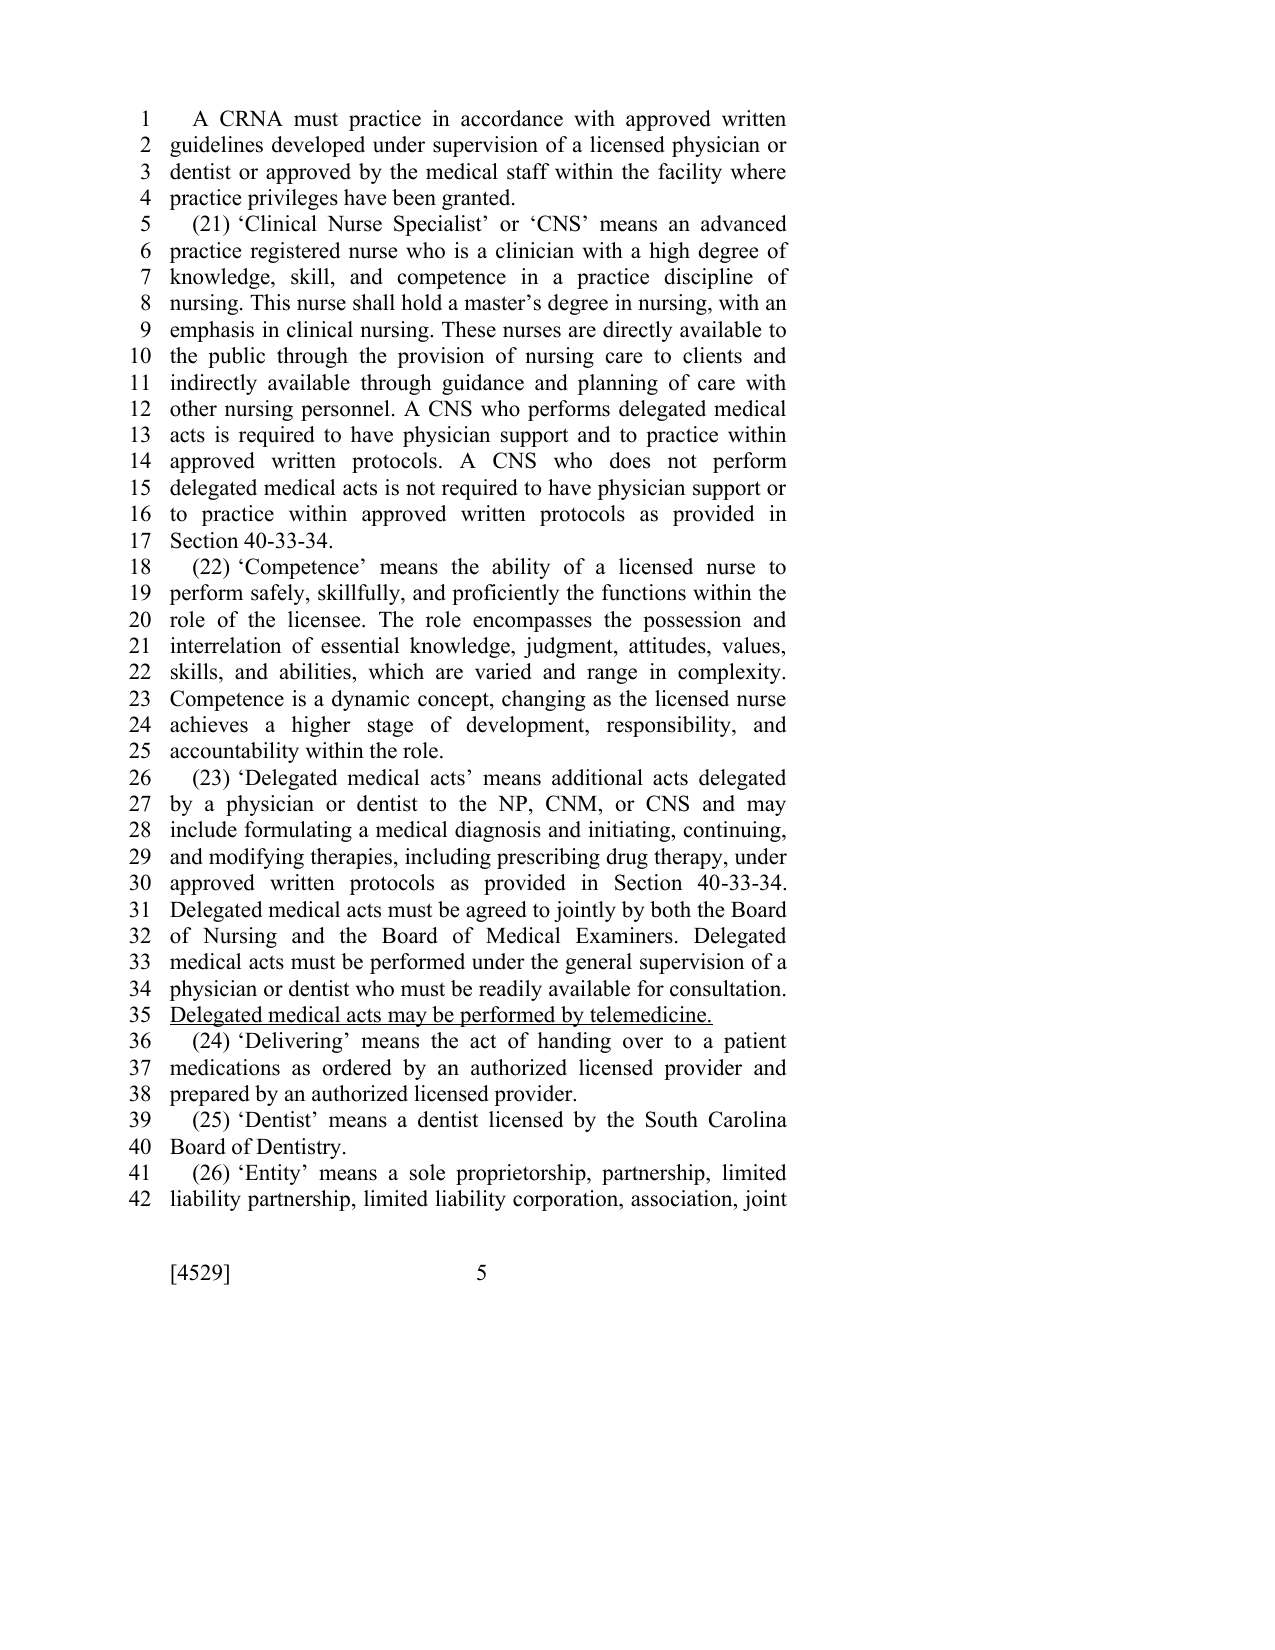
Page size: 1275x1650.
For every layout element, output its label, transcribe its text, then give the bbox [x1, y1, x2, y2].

text (22) ‘Competence’ means the ability of a licensed nurse to perform safely, skillfully, and proficiently the functions within the role of the licensee. The role encompasses the possession and interrelation of essential knowledge, judgment, attitudes, values, skills, and abilities, which are varied and range in complexity. Competence is a dynamic concept, changing as the licensed nurse achieves a higher stage of development, responsibility, and accountability within the role. [169, 553, 787, 764]
text (23) ‘Delegated medical acts’ means additional acts delegated by a physician or dentist to the NP, CNM, or CNS and may include formulating a medical diagnosis and initiating, continuing, and modifying therapies, including prescribing drug therapy, under approved written protocols as provided in Section 40-33-34. Delegated medical acts must be agreed to jointly by both the Board of Nursing and the Board of Medical Examiners. Delegated medical acts must be performed under the general supervision of a physician or dentist who must be readily available for consultation. Delegated medical acts may be performed by telemedicine. [169, 764, 787, 1027]
text (25) ‘Dentist’ means a dentist licensed by the South Carolina Board of Dentistry. [169, 1106, 787, 1159]
text (24) ‘Delivering’ means the act of handing over to a patient medications as ordered by an authorized licensed provider and prepared by an authorized licensed provider. [169, 1027, 787, 1106]
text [169, 1159, 787, 1212]
text A CRNA must practice in accordance with approved written guidelines developed under supervision of a licensed physician or dentist or approved by the medical staff within the facility where practice privileges have been granted. [169, 105, 787, 210]
text (21) ‘Clinical Nurse Specialist’ or ‘CNS’ means an advanced practice registered nurse who is a clinician with a high degree of knowledge, skill, and competence in a practice discipline of nursing. This nurse shall hold a master’s degree in nursing, with an emphasis in clinical nursing. These nurses are directly available to the public through the provision of nursing care to clients and indirectly available through guidance and planning of care with other nursing personnel. A CNS who performs delegated medical acts is required to have physician support and to practice within approved written protocols. A CNS who does not perform delegated medical acts is not required to have physician support or to practice within approved written protocols as provided in Section 40-33-34. [169, 210, 787, 553]
